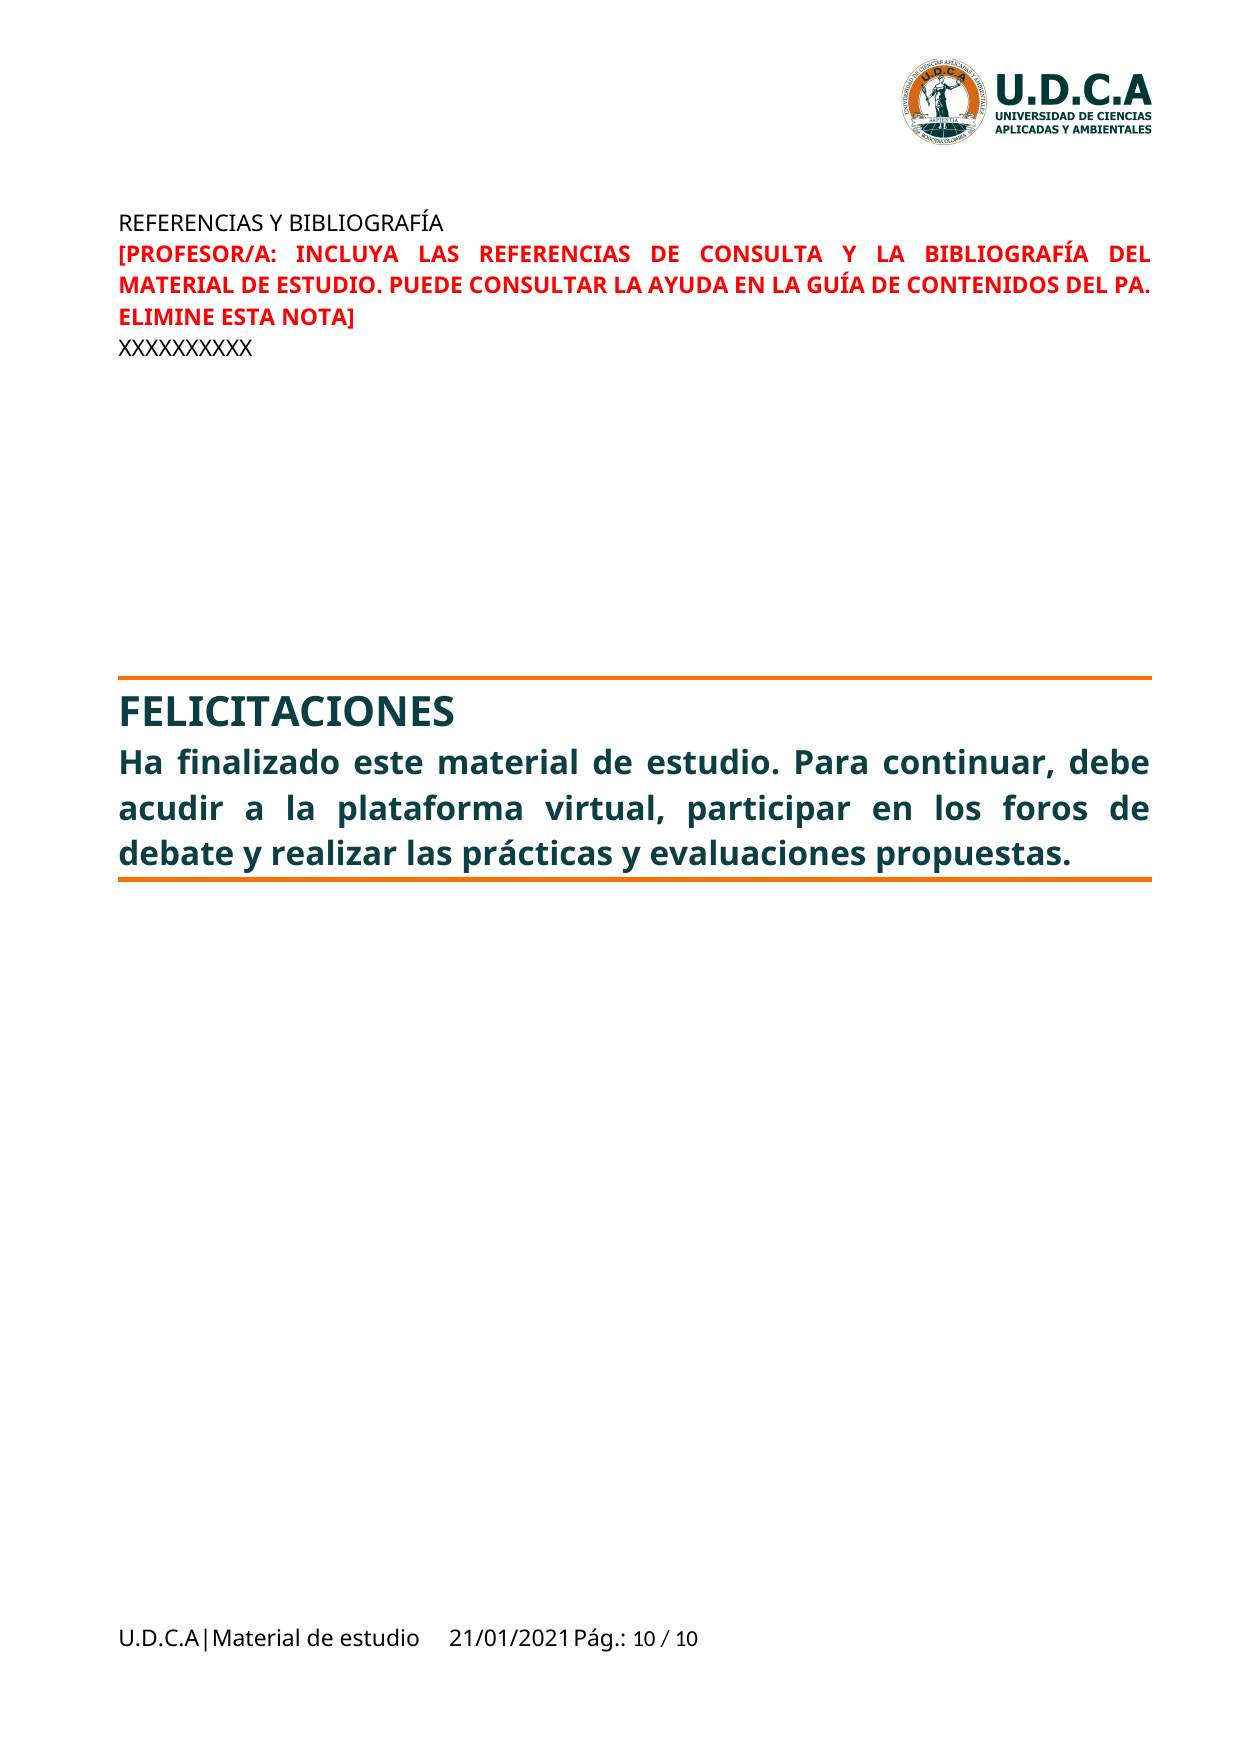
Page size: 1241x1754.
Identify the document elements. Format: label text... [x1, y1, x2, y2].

text XXXXXXXXXX [118, 332, 1152, 363]
picture [901, 59, 1152, 145]
text FELICITACIONES [118, 680, 1152, 732]
text Ha finalizado este material de estudio. Para continuar, debe acudir a la plataforma virtual, participar en los foros de debate y realizar las prácticas y evaluaciones propuestas. [118, 732, 1152, 877]
text [PROFESOR/A: INCLUYA LAS REFERENCIAS DE CONSULTA Y LA BIBLIOGRAFÍA DEL MATERIAL DE ESTUDIO. PUEDE CONSULTAR LA AYUDA EN LA GUÍA DE CONTENIDOS DEL PA. ELIMINE ESTA NOTA] [118, 238, 1152, 332]
text REFERENCIAS Y BIBLIOGRAFÍA [118, 207, 1152, 238]
